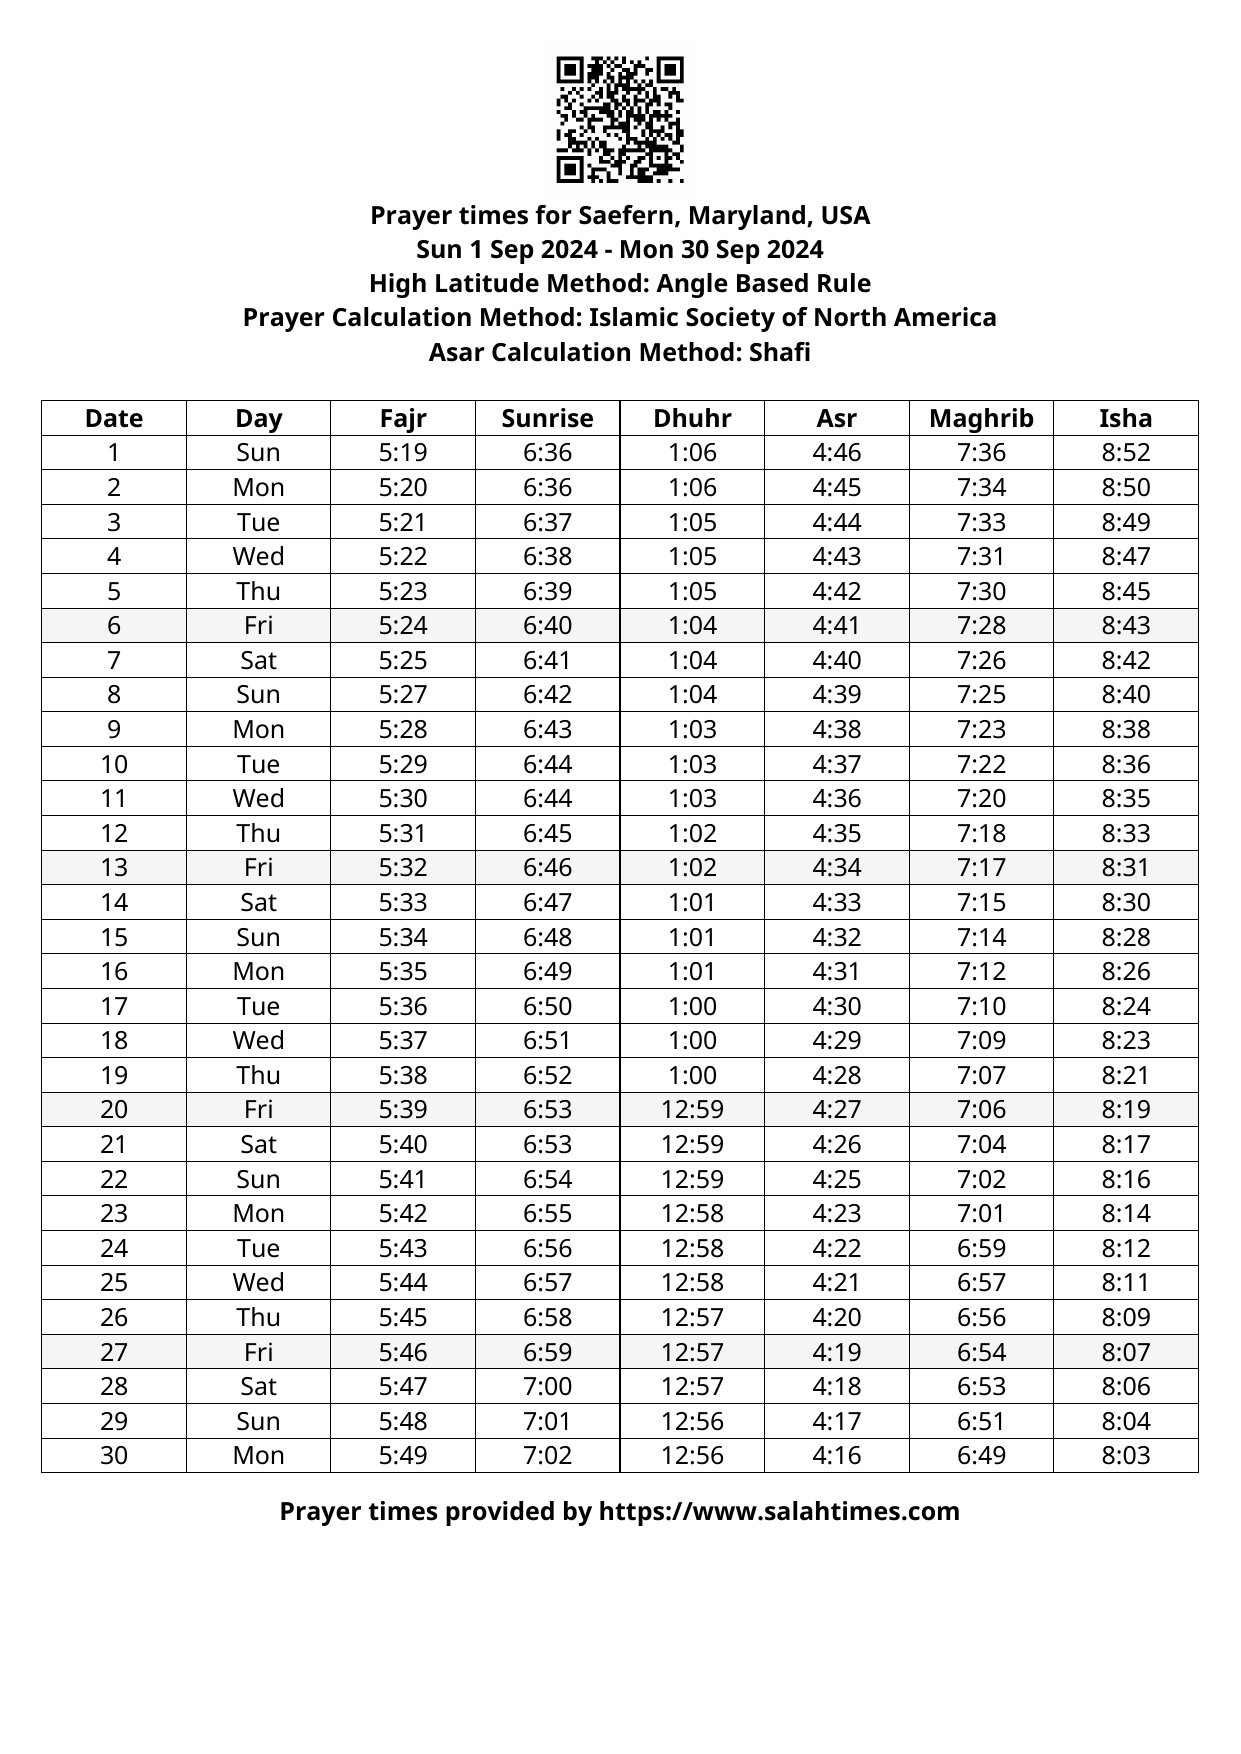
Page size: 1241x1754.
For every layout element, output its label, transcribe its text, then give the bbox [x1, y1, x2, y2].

table_cell 4:23 [765, 1196, 909, 1230]
table_cell 4:16 [765, 1439, 909, 1472]
table_cell Wed [187, 781, 330, 815]
table_cell 5:21 [331, 505, 475, 538]
table_cell 24 [42, 1231, 186, 1264]
table_cell 5:20 [331, 470, 475, 504]
table_cell 6 [42, 609, 186, 642]
text Asar Calculation Method: Shafi [42, 334, 1198, 368]
table_cell 4:40 [765, 643, 909, 677]
table_cell 6:49 [476, 954, 619, 988]
table_cell 8:33 [1054, 816, 1198, 849]
table_cell 4:27 [765, 1093, 909, 1126]
table_cell 18 [42, 1024, 186, 1057]
table_cell 5:37 [331, 1024, 475, 1057]
table_cell 7:15 [910, 885, 1053, 919]
table_cell 6:57 [476, 1266, 619, 1299]
table_cell Sun [187, 920, 330, 953]
table_cell 6:53 [476, 1127, 619, 1161]
table_cell 1:01 [621, 920, 764, 953]
table_cell 7:00 [476, 1369, 619, 1403]
table_cell 29 [42, 1404, 186, 1437]
table_cell 8:03 [1054, 1439, 1198, 1472]
table_cell 6:39 [476, 574, 619, 607]
table_cell 1:06 [621, 436, 764, 469]
table_cell 22 [42, 1162, 186, 1195]
table_cell 8:11 [1054, 1266, 1198, 1299]
table_cell 1:00 [621, 989, 764, 1022]
table_cell 12:58 [621, 1266, 764, 1299]
table_cell 5:43 [331, 1231, 475, 1264]
table_cell 7:18 [910, 816, 1053, 849]
table_cell 6:54 [476, 1162, 619, 1195]
table_cell 1:01 [621, 885, 764, 919]
table_cell 6:59 [910, 1231, 1053, 1264]
table_cell 4:28 [765, 1058, 909, 1092]
table_cell Sun [187, 436, 330, 469]
table_cell 5:32 [331, 851, 475, 884]
table_cell Sun [187, 1162, 330, 1195]
table_cell 6:53 [476, 1093, 619, 1126]
table_cell 5:19 [331, 436, 475, 469]
table_cell 14 [42, 885, 186, 919]
table_cell 6:41 [476, 643, 619, 677]
table_cell Sun [187, 678, 330, 711]
table_cell 30 [42, 1439, 186, 1472]
table_cell Sun [187, 1404, 330, 1437]
table_header Sunrise [476, 401, 619, 434]
table_cell 6:43 [476, 712, 619, 746]
table_cell 1:00 [621, 1024, 764, 1057]
table_cell 16 [42, 954, 186, 988]
table_cell 4:31 [765, 954, 909, 988]
table_cell 7:36 [910, 436, 1053, 469]
table_cell 8:09 [1054, 1300, 1198, 1334]
table_header Isha [1054, 401, 1198, 434]
table_cell Mon [187, 1439, 330, 1472]
table_cell 3 [42, 505, 186, 538]
table_cell 7:34 [910, 470, 1053, 504]
table_cell 5:46 [331, 1335, 475, 1368]
table_cell 7:07 [910, 1058, 1053, 1092]
table_cell 6:40 [476, 609, 619, 642]
table_cell 5:36 [331, 989, 475, 1022]
table_cell 8:45 [1054, 574, 1198, 607]
table_cell 6:51 [910, 1404, 1053, 1437]
table_cell 4:17 [765, 1404, 909, 1437]
table_cell Sat [187, 1127, 330, 1161]
table_cell 6:56 [476, 1231, 619, 1264]
text Prayer times provided by https://www.salahtimes.com [42, 1494, 1198, 1528]
table_cell 11 [42, 781, 186, 815]
table_cell 8:16 [1054, 1162, 1198, 1195]
table_cell 5:27 [331, 678, 475, 711]
picture [542, 41, 699, 198]
table_cell 6:37 [476, 505, 619, 538]
table_cell 8:26 [1054, 954, 1198, 988]
table_cell 1:05 [621, 539, 764, 573]
table_cell 5:34 [331, 920, 475, 953]
table_cell 1:05 [621, 505, 764, 538]
table_cell 8:50 [1054, 470, 1198, 504]
table_cell 5:35 [331, 954, 475, 988]
table_cell 4:44 [765, 505, 909, 538]
table_cell Wed [187, 1266, 330, 1299]
table_header Date [42, 401, 186, 434]
table_cell 8:31 [1054, 851, 1198, 884]
table_cell 6:53 [910, 1369, 1053, 1403]
table_cell 6:36 [476, 470, 619, 504]
table_header Asr [765, 401, 909, 434]
table_cell 7:17 [910, 851, 1053, 884]
table_cell 7:14 [910, 920, 1053, 953]
table_cell 7:22 [910, 747, 1053, 780]
table_cell 5:28 [331, 712, 475, 746]
table_cell 13 [42, 851, 186, 884]
table_cell 7:06 [910, 1093, 1053, 1126]
table_cell 8:43 [1054, 609, 1198, 642]
table_cell 21 [42, 1127, 186, 1161]
table_header Dhuhr [621, 401, 764, 434]
table_cell 6:58 [476, 1300, 619, 1334]
table_cell Sat [187, 885, 330, 919]
table_cell 27 [42, 1335, 186, 1368]
table_cell Mon [187, 1196, 330, 1230]
table_cell 6:54 [910, 1335, 1053, 1368]
table_header Day [187, 401, 330, 434]
table_cell 8:40 [1054, 678, 1198, 711]
table_cell 1 [42, 436, 186, 469]
table_cell 7:02 [910, 1162, 1053, 1195]
table_cell Mon [187, 954, 330, 988]
table_cell 17 [42, 989, 186, 1022]
table_cell 7:33 [910, 505, 1053, 538]
table_cell 8:35 [1054, 781, 1198, 815]
table_cell 4:36 [765, 781, 909, 815]
table_cell 20 [42, 1093, 186, 1126]
table_cell 4:39 [765, 678, 909, 711]
table_cell 8:30 [1054, 885, 1198, 919]
table_cell 4:29 [765, 1024, 909, 1057]
table_cell 4:21 [765, 1266, 909, 1299]
table_cell Tue [187, 1231, 330, 1264]
table_cell Thu [187, 574, 330, 607]
table_cell 1:04 [621, 678, 764, 711]
table_cell 6:59 [476, 1335, 619, 1368]
table_cell 1:01 [621, 954, 764, 988]
table_cell 7:31 [910, 539, 1053, 573]
table_cell Fri [187, 609, 330, 642]
table_cell Fri [187, 851, 330, 884]
table_cell 4:46 [765, 436, 909, 469]
table_cell 4:41 [765, 609, 909, 642]
table_cell 8:42 [1054, 643, 1198, 677]
text Sun 1 Sep 2024 - Mon 30 Sep 2024 [42, 232, 1198, 266]
table_cell 8:28 [1054, 920, 1198, 953]
table_cell 12:59 [621, 1162, 764, 1195]
table_cell 5:49 [331, 1439, 475, 1472]
table_cell 1:02 [621, 851, 764, 884]
table_cell 7:25 [910, 678, 1053, 711]
table_cell 4:19 [765, 1335, 909, 1368]
table_cell 6:48 [476, 920, 619, 953]
table_cell 6:46 [476, 851, 619, 884]
table_cell 5:33 [331, 885, 475, 919]
table_cell 7:26 [910, 643, 1053, 677]
table_cell Sat [187, 1369, 330, 1403]
table_cell 5:42 [331, 1196, 475, 1230]
table_cell 4 [42, 539, 186, 573]
table_cell 5:45 [331, 1300, 475, 1334]
table_cell 5:38 [331, 1058, 475, 1092]
table_cell 1:03 [621, 712, 764, 746]
table_cell Thu [187, 1058, 330, 1092]
table_cell 7:30 [910, 574, 1053, 607]
table_cell 8 [42, 678, 186, 711]
table_cell 8:19 [1054, 1093, 1198, 1126]
text Prayer Calculation Method: Islamic Society of North America [42, 300, 1198, 334]
table_cell 5:44 [331, 1266, 475, 1299]
table_cell 7:23 [910, 712, 1053, 746]
table_cell 8:21 [1054, 1058, 1198, 1092]
table_cell 7:10 [910, 989, 1053, 1022]
table_cell 8:12 [1054, 1231, 1198, 1264]
table_cell 28 [42, 1369, 186, 1403]
table_cell 12:56 [621, 1439, 764, 1472]
table_cell Fri [187, 1093, 330, 1126]
table_header Maghrib [910, 401, 1053, 434]
table_cell 8:47 [1054, 539, 1198, 573]
table_cell 5:48 [331, 1404, 475, 1437]
table_cell Mon [187, 470, 330, 504]
table_cell 12:56 [621, 1404, 764, 1437]
table_cell 12:57 [621, 1335, 764, 1368]
table_cell 6:50 [476, 989, 619, 1022]
table_cell 8:17 [1054, 1127, 1198, 1161]
table_cell 15 [42, 920, 186, 953]
table_cell Mon [187, 712, 330, 746]
table_cell 25 [42, 1266, 186, 1299]
table_cell 6:52 [476, 1058, 619, 1092]
table_cell Tue [187, 747, 330, 780]
table_cell 8:49 [1054, 505, 1198, 538]
table_cell 4:22 [765, 1231, 909, 1264]
table_cell 6:44 [476, 781, 619, 815]
table_header Fajr [331, 401, 475, 434]
table_cell Sat [187, 643, 330, 677]
table_cell 6:44 [476, 747, 619, 780]
table_cell 5:25 [331, 643, 475, 677]
table_cell 4:35 [765, 816, 909, 849]
table_cell 8:04 [1054, 1404, 1198, 1437]
table_cell Wed [187, 1024, 330, 1057]
text High Latitude Method: Angle Based Rule [42, 266, 1198, 300]
table_cell 5 [42, 574, 186, 607]
table_cell 8:07 [1054, 1335, 1198, 1368]
table_cell 6:56 [910, 1300, 1053, 1334]
table_cell 4:20 [765, 1300, 909, 1334]
table_cell 12:57 [621, 1369, 764, 1403]
table_cell 7:02 [476, 1439, 619, 1472]
table_cell 7:20 [910, 781, 1053, 815]
table_cell 8:23 [1054, 1024, 1198, 1057]
table_cell 12:59 [621, 1093, 764, 1126]
table_cell Tue [187, 989, 330, 1022]
table_cell 5:29 [331, 747, 475, 780]
table_cell 1:02 [621, 816, 764, 849]
table_cell Thu [187, 1300, 330, 1334]
table_cell 6:49 [910, 1439, 1053, 1472]
table_cell 4:32 [765, 920, 909, 953]
table_cell 10 [42, 747, 186, 780]
table_cell Wed [187, 539, 330, 573]
table_cell 4:18 [765, 1369, 909, 1403]
table_cell 5:40 [331, 1127, 475, 1161]
table_cell 7:28 [910, 609, 1053, 642]
table_cell 5:24 [331, 609, 475, 642]
table_cell 8:52 [1054, 436, 1198, 469]
table_cell 2 [42, 470, 186, 504]
table_cell 12 [42, 816, 186, 849]
table_cell 4:34 [765, 851, 909, 884]
table_cell 8:06 [1054, 1369, 1198, 1403]
table_cell 1:04 [621, 643, 764, 677]
table_cell 4:37 [765, 747, 909, 780]
table_cell 7:01 [910, 1196, 1053, 1230]
table_cell 4:25 [765, 1162, 909, 1195]
table_cell 4:43 [765, 539, 909, 573]
text Prayer times for Saefern, Maryland, USA [42, 198, 1198, 232]
table_cell 6:42 [476, 678, 619, 711]
table_cell 5:47 [331, 1369, 475, 1403]
table_cell 7:01 [476, 1404, 619, 1437]
table_cell 1:03 [621, 747, 764, 780]
table_cell 12:58 [621, 1231, 764, 1264]
table_cell 1:00 [621, 1058, 764, 1092]
table_cell 5:41 [331, 1162, 475, 1195]
table_cell 12:57 [621, 1300, 764, 1334]
table_cell Thu [187, 816, 330, 849]
table_cell 4:38 [765, 712, 909, 746]
table_cell 8:24 [1054, 989, 1198, 1022]
table_cell 4:42 [765, 574, 909, 607]
table_cell 5:31 [331, 816, 475, 849]
table_cell 26 [42, 1300, 186, 1334]
table_cell 7:12 [910, 954, 1053, 988]
table_cell 19 [42, 1058, 186, 1092]
table_cell 1:04 [621, 609, 764, 642]
table_cell 23 [42, 1196, 186, 1230]
table_cell 8:36 [1054, 747, 1198, 780]
table_cell 4:30 [765, 989, 909, 1022]
table_cell 6:55 [476, 1196, 619, 1230]
table_cell 4:33 [765, 885, 909, 919]
table_cell 9 [42, 712, 186, 746]
table_cell 6:38 [476, 539, 619, 573]
table_cell 7 [42, 643, 186, 677]
table_cell 5:23 [331, 574, 475, 607]
table_cell Tue [187, 505, 330, 538]
table_cell 4:26 [765, 1127, 909, 1161]
table_cell 4:45 [765, 470, 909, 504]
table_cell 1:06 [621, 470, 764, 504]
table_cell 6:51 [476, 1024, 619, 1057]
table_cell 1:05 [621, 574, 764, 607]
table_cell 6:47 [476, 885, 619, 919]
table_cell Fri [187, 1335, 330, 1368]
table_cell 5:30 [331, 781, 475, 815]
table_cell 6:45 [476, 816, 619, 849]
table_cell 7:09 [910, 1024, 1053, 1057]
table_cell 7:04 [910, 1127, 1053, 1161]
table_cell 1:03 [621, 781, 764, 815]
table_cell 12:58 [621, 1196, 764, 1230]
table_cell 6:57 [910, 1266, 1053, 1299]
table_cell 8:38 [1054, 712, 1198, 746]
table_cell 12:59 [621, 1127, 764, 1161]
table_cell 6:36 [476, 436, 619, 469]
table_cell 5:22 [331, 539, 475, 573]
table_cell 5:39 [331, 1093, 475, 1126]
table_cell 8:14 [1054, 1196, 1198, 1230]
